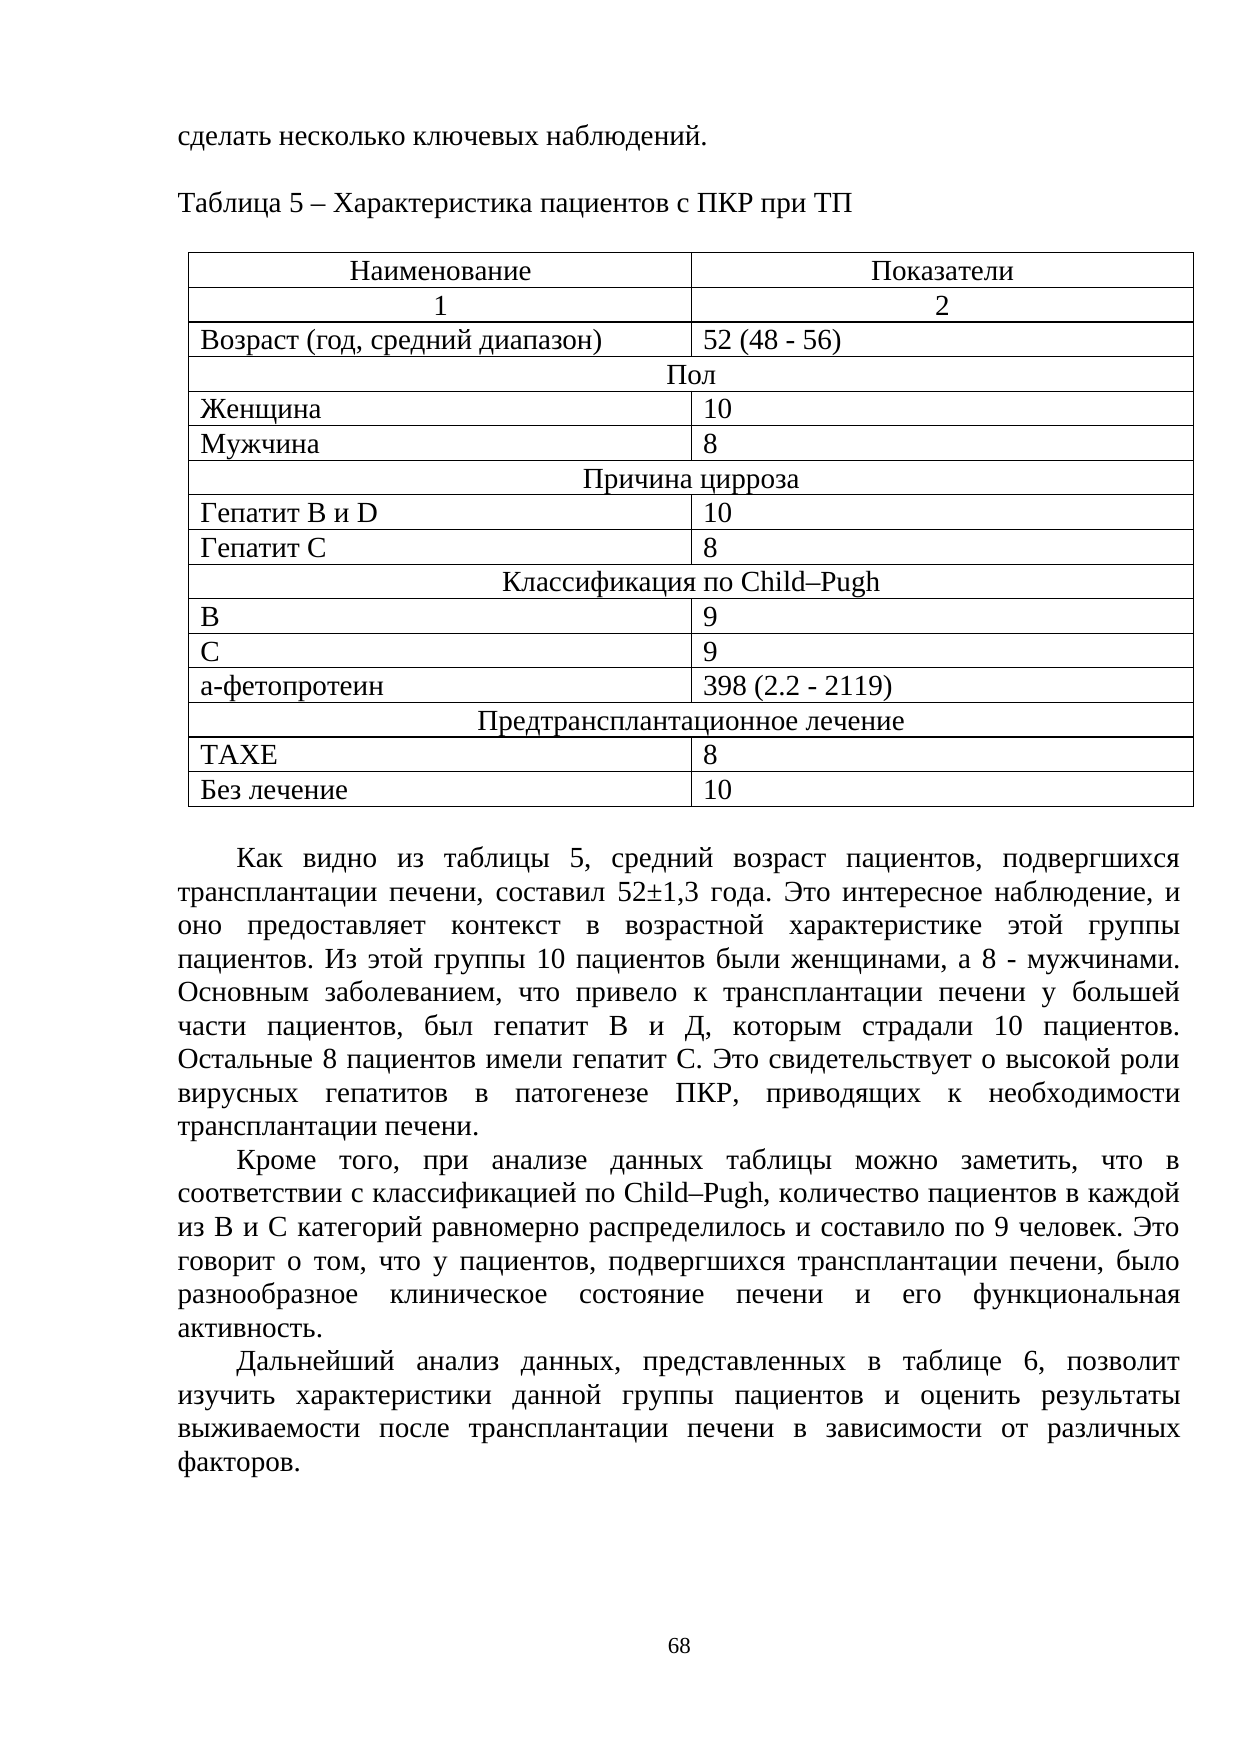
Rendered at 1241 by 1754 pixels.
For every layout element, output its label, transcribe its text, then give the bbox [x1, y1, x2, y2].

table_cell 52 (48 - 56) [692, 323, 1193, 356]
table_cell 10 [692, 772, 1193, 806]
table_cell 9 [692, 634, 1193, 667]
table_cell 10 [692, 392, 1193, 425]
table_cell Мужчина [189, 426, 691, 460]
text Таблица 5 – Характеристика пациентов с ПКР при ТП [177, 185, 1181, 219]
table_cell 9 [692, 599, 1193, 633]
table_cell С [189, 634, 691, 667]
table_cell Гепатит С [189, 530, 691, 563]
text Дальнейший анализ данных, представленных в таблице 6, позволит изучить характеристики данной группы пациентов и оценить результаты выживаемости после трансплантации печени в зависимости от различных факторов. [177, 1343, 1181, 1477]
table_cell Гепатит В и D [189, 495, 691, 529]
table_cell а-фетопротеин [189, 668, 691, 702]
table_cell 8 [692, 738, 1193, 771]
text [177, 118, 1181, 152]
table_cell 8 [692, 426, 1193, 460]
table_cell ТАХЕ [189, 738, 691, 771]
table_cell Пол [189, 357, 1193, 391]
table_cell Женщина [189, 392, 691, 425]
table_cell Классификация по Сhild–Pugh [189, 565, 1193, 598]
table_cell 10 [692, 495, 1193, 529]
text Как видно из таблицы 5, средний возраст пациентов, подвергшихся трансплантации печени, составил 52±1,3 года. Это интересное наблюдение, и оно предоставляет контекст в возрастной характеристике этой группы пациентов. Из этой группы 10 пациентов были женщинами, а 8 - мужчинами. Основным заболеванием, что привело к трансплантации печени у большей части пациентов, был гепатит В и Д, которым страдали 10 пациентов. Остальные 8 пациентов имели гепатит С. Это свидетельствует о высокой роли вирусных гепатитов в патогенезе ПКР, приводящих к необходимости трансплантации печени. [177, 840, 1181, 1142]
text Кроме того, при анализе данных таблицы можно заметить, что в соответствии с классификацией по Сhild–Pugh, количество пациентов в каждой из В и С категорий равномерно распределилось и составило по 9 человек. Это говорит о том, что у пациентов, подвергшихся трансплантации печени, было разнообразное клиническое состояние печени и его функциональная активность. [177, 1142, 1181, 1343]
table_cell Причина цирроза [189, 461, 1193, 494]
table_cell 398 (2.2 - 2119) [692, 668, 1193, 702]
table_cell В [189, 599, 691, 633]
table_cell Предтрансплантационное лечение [189, 703, 1193, 736]
table_cell 2 [692, 288, 1193, 321]
table_cell 8 [692, 530, 1193, 563]
table_cell Возраст (год, средний диапазон) [189, 323, 691, 356]
table_cell Без лечение [189, 772, 691, 806]
table_header Показатели [692, 253, 1193, 287]
table_cell 1 [189, 288, 691, 321]
table_header Наименование [189, 253, 691, 287]
